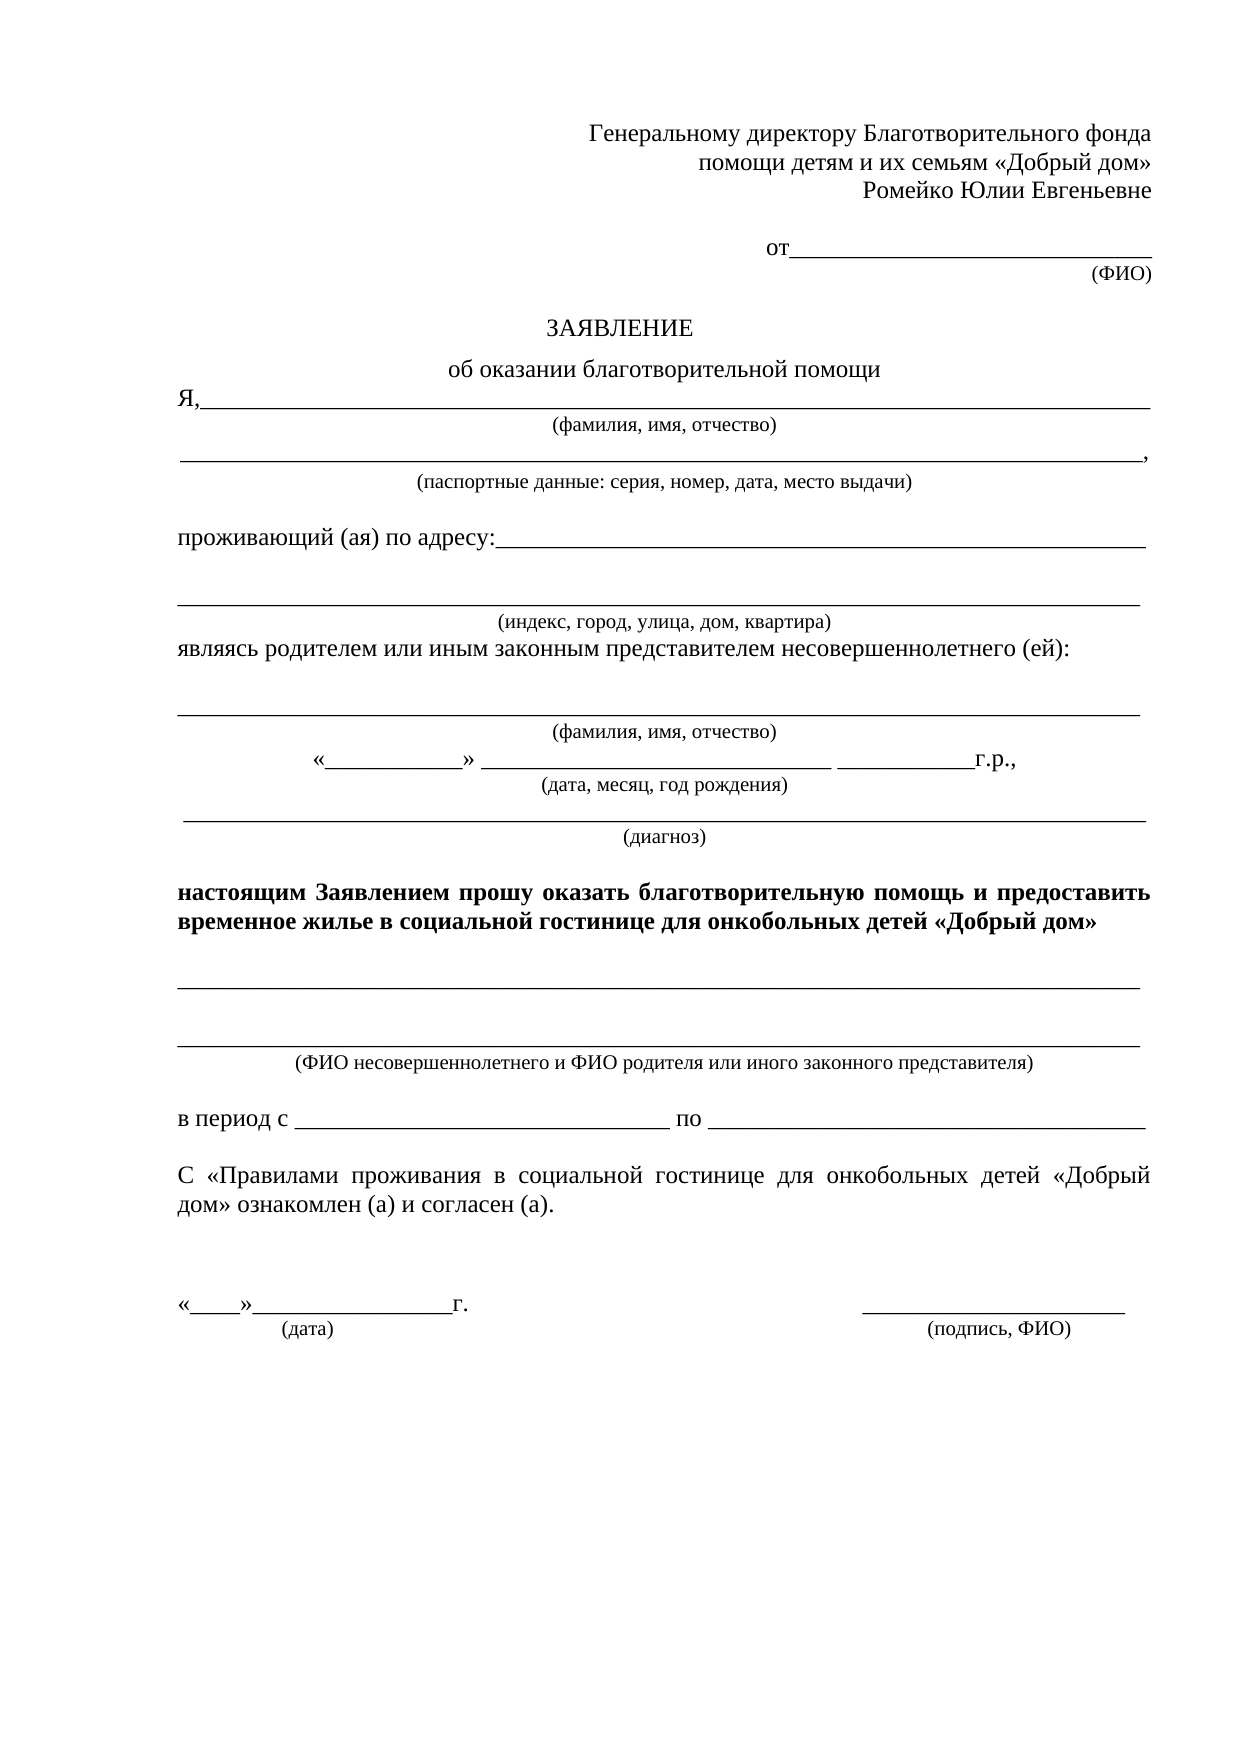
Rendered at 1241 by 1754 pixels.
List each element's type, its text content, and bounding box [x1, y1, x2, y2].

text (дата, месяц, год рождения) _____________________________________________________________________________ [177, 772, 1152, 824]
text проживающий (ая) по адресу:____________________________________________________ [177, 522, 1152, 551]
text (фамилия, имя, отчество) [177, 719, 1152, 743]
text являясь родителем или иным законным представителем несовершеннолетнего (ей): [177, 633, 1152, 661]
text Я,____________________________________________________________________________ [177, 383, 1152, 412]
text _____________________________________________________________________________ [177, 580, 1152, 608]
text С «Правилами проживания в социальной гостинице для онкобольных детей «Добрый дом» ознакомлен (а) и согласен (а). [177, 1160, 1152, 1218]
text настоящим Заявлением прошу оказать благотворительную помощь и предоставить временное жилье в социальной гостинице для онкобольных детей «Добрый дом» [177, 877, 1152, 935]
text «____»________________г. _____________________ [177, 1288, 1152, 1316]
text Генеральному директору Благотворительного фонда [177, 118, 1152, 147]
text об оказании благотворительной помощи [177, 354, 1152, 383]
text (фамилия, имя, отчество) _____________________________________________________________________________, (паспортные данные: серия, номер, дата, место выдачи) [177, 412, 1152, 493]
text (ФИО) [177, 261, 1152, 285]
text ЗАЯВЛЕНИЕ [177, 313, 1152, 342]
text (диагноз) [177, 824, 1152, 848]
text _____________________________________________________________________________ [177, 963, 1152, 992]
text помощи детям и их семьям «Добрый дом» [177, 147, 1152, 176]
text (дата) (подпись, ФИО) [177, 1316, 1152, 1340]
text _____________________________________________________________________________ [177, 1021, 1152, 1050]
text в период с ______________________________ по ___________________________________ [177, 1103, 1152, 1131]
text (индекс, город, улица, дом, квартира) [177, 608, 1152, 633]
text (ФИО несовершеннолетнего и ФИО родителя или иного законного представителя) [177, 1050, 1152, 1074]
text Ромейко Юлии Евгеньевне [177, 176, 1152, 204]
text «___________» ____________________________ ___________г.р., [177, 743, 1152, 772]
text _____________________________________________________________________________ [177, 690, 1152, 719]
text от_____________________________ [177, 232, 1152, 261]
